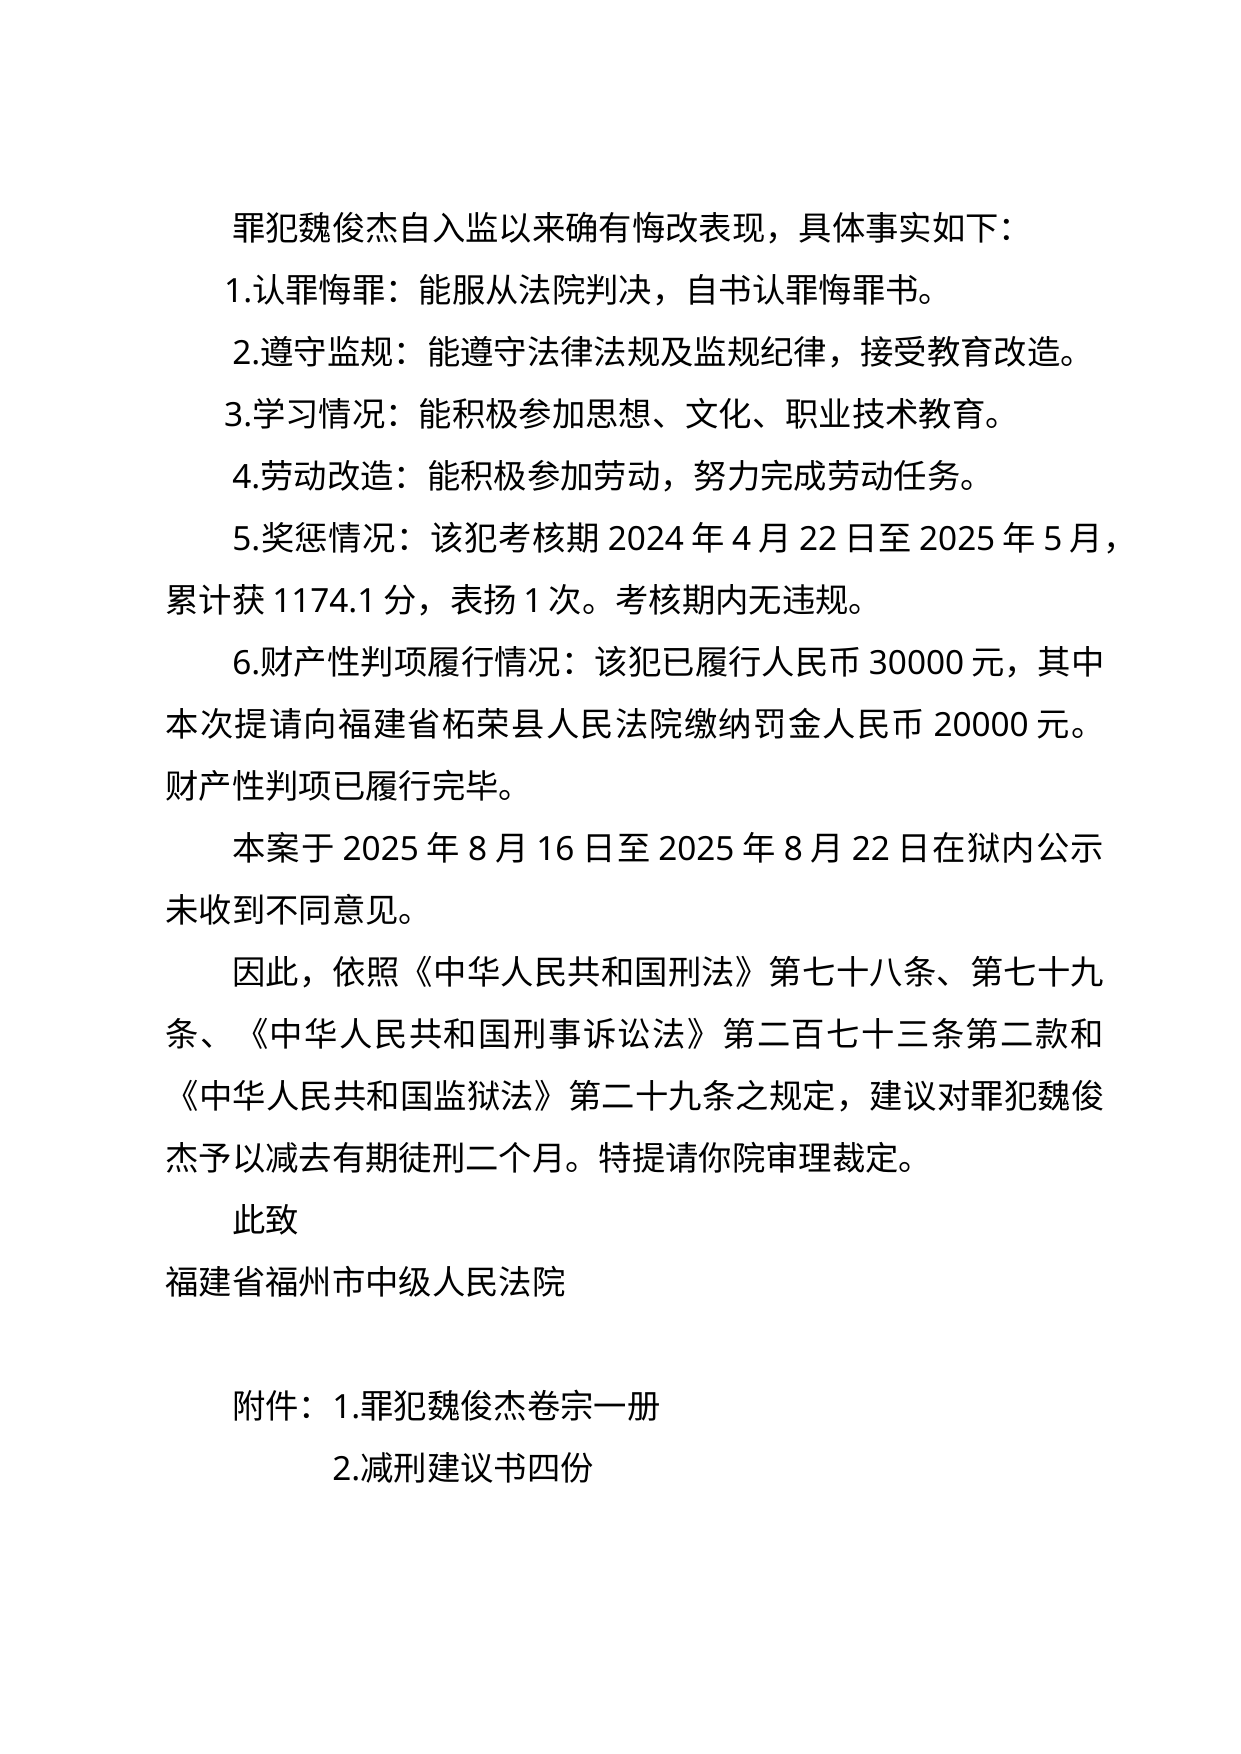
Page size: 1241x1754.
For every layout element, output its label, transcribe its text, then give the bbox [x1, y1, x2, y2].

text 罪犯魏俊杰自入监以来确有悔改表现，具体事实如下： [165, 195, 1104, 257]
text 本案于2025年8月16日至2025年8月22日在狱内公示未收到不同意见。 [165, 815, 1104, 939]
text 2.遵守监规：能遵守法律法规及监规纪律，接受教育改造。 [165, 319, 1104, 381]
text 附件：1.罪犯魏俊杰卷宗一册 [165, 1373, 1104, 1435]
text 福建省福州市中级人民法院 [165, 1249, 1109, 1311]
text 因此，依照《中华人民共和国刑法》第七十八条、第七十九条、《中华人民共和国刑事诉讼法》第二百七十三条第二款和《中华人民共和国监狱法》第二十九条之规定，建议对罪犯魏俊杰予以减去有期徒刑二个月。特提请你院审理裁定。 [165, 939, 1104, 1187]
text 2.减刑建议书四份 [165, 1435, 1109, 1497]
text 6.财产性判项履行情况：该犯已履行人民币30000元，其中本次提请向福建省柘荣县人民法院缴纳罚金人民币20000元。财产性判项已履行完毕。 [165, 629, 1104, 815]
text 1.认罪悔罪：能服从法院判决，自书认罪悔罪书。 [165, 257, 1104, 319]
text 4.劳动改造：能积极参加劳动，努力完成劳动任务。 [165, 443, 1104, 505]
text 此致 [165, 1187, 1109, 1249]
text 5.奖惩情况：该犯考核期2024年4月22日至2025年5月，累计获1174.1分，表扬1次。考核期内无违规。 [165, 505, 1104, 629]
text 3.学习情况：能积极参加思想、文化、职业技术教育。 [165, 381, 1104, 443]
